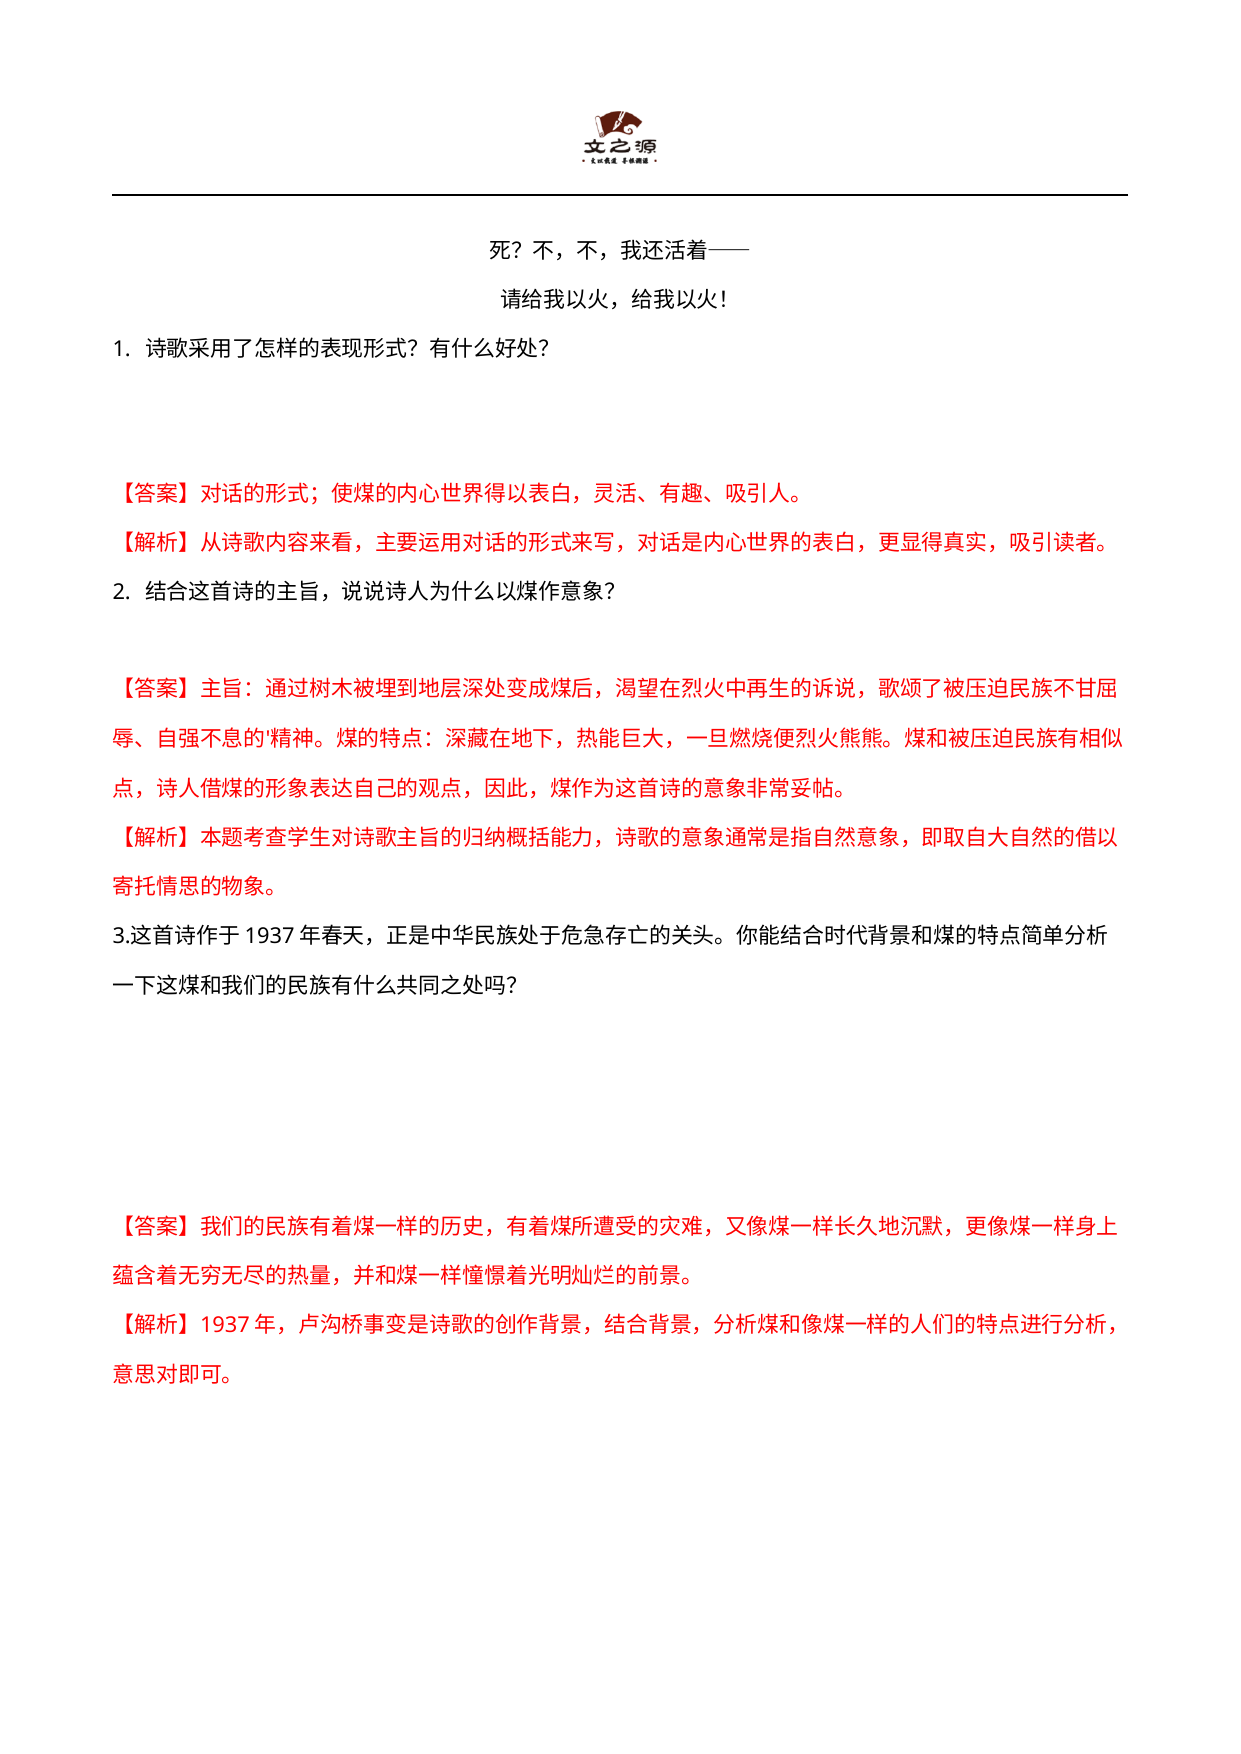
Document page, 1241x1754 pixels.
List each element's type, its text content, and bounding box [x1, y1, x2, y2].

text 【答案】我们的民族有着煤一样的历史，有着煤所遭受的灾难，又像煤一样长久地沉默，更像煤一样身上蕴含着无穷无尽的热量，并和煤一样憧憬着光明灿烂的前景。 [112, 1208, 1128, 1291]
text 【解析】1937年，卢沟桥事变是诗歌的创作背景，结合背景，分析煤和像煤一样的人们的特点进行分析，意思对即可。 [112, 1307, 1128, 1389]
text 3.这首诗作于1937年春天，正是中华民族处于危急存亡的关头。你能结合时代背景和煤的特点简单分析一下这煤和我们的民族有什么共同之处吗？ [112, 917, 1128, 1000]
text 【答案】对话的形式；使煤的内心世界得以表白，灵活、有趣、吸引人。 [112, 476, 1128, 509]
text 【解析】从诗歌内容来看，主要运用对话的形式来写，对话是内心世界的表白，更显得真实，吸引读者。 [112, 524, 1128, 558]
list 结合这首诗的主旨，说说诗人为什么以煤作意象？ [112, 573, 1128, 607]
text 死？不，不，我还活着—— [112, 233, 1128, 266]
list 诗歌采用了怎样的表现形式？有什么好处？ [112, 331, 1128, 364]
text 请给我以火，给我以火！ [112, 282, 1128, 315]
text 【答案】主旨：通过树木被埋到地层深处变成煤后，渴望在烈火中再生的诉说，歌颂了被压迫民族不甘屈辱、自强不息的'精神。煤的特点：深藏在地下，热能巨大，一旦燃烧便烈火熊熊。煤和被压迫民族有相似点，诗人借煤的形象表达自己的观点，因此，煤作为这首诗的意象非常妥帖。 [112, 670, 1128, 803]
picture [543, 88, 698, 192]
text 【解析】本题考查学生对诗歌主旨的归纳概括能力，诗歌的意象通常是指自然意象，即取自大自然的借以寄托情思的物象。 [112, 819, 1128, 902]
